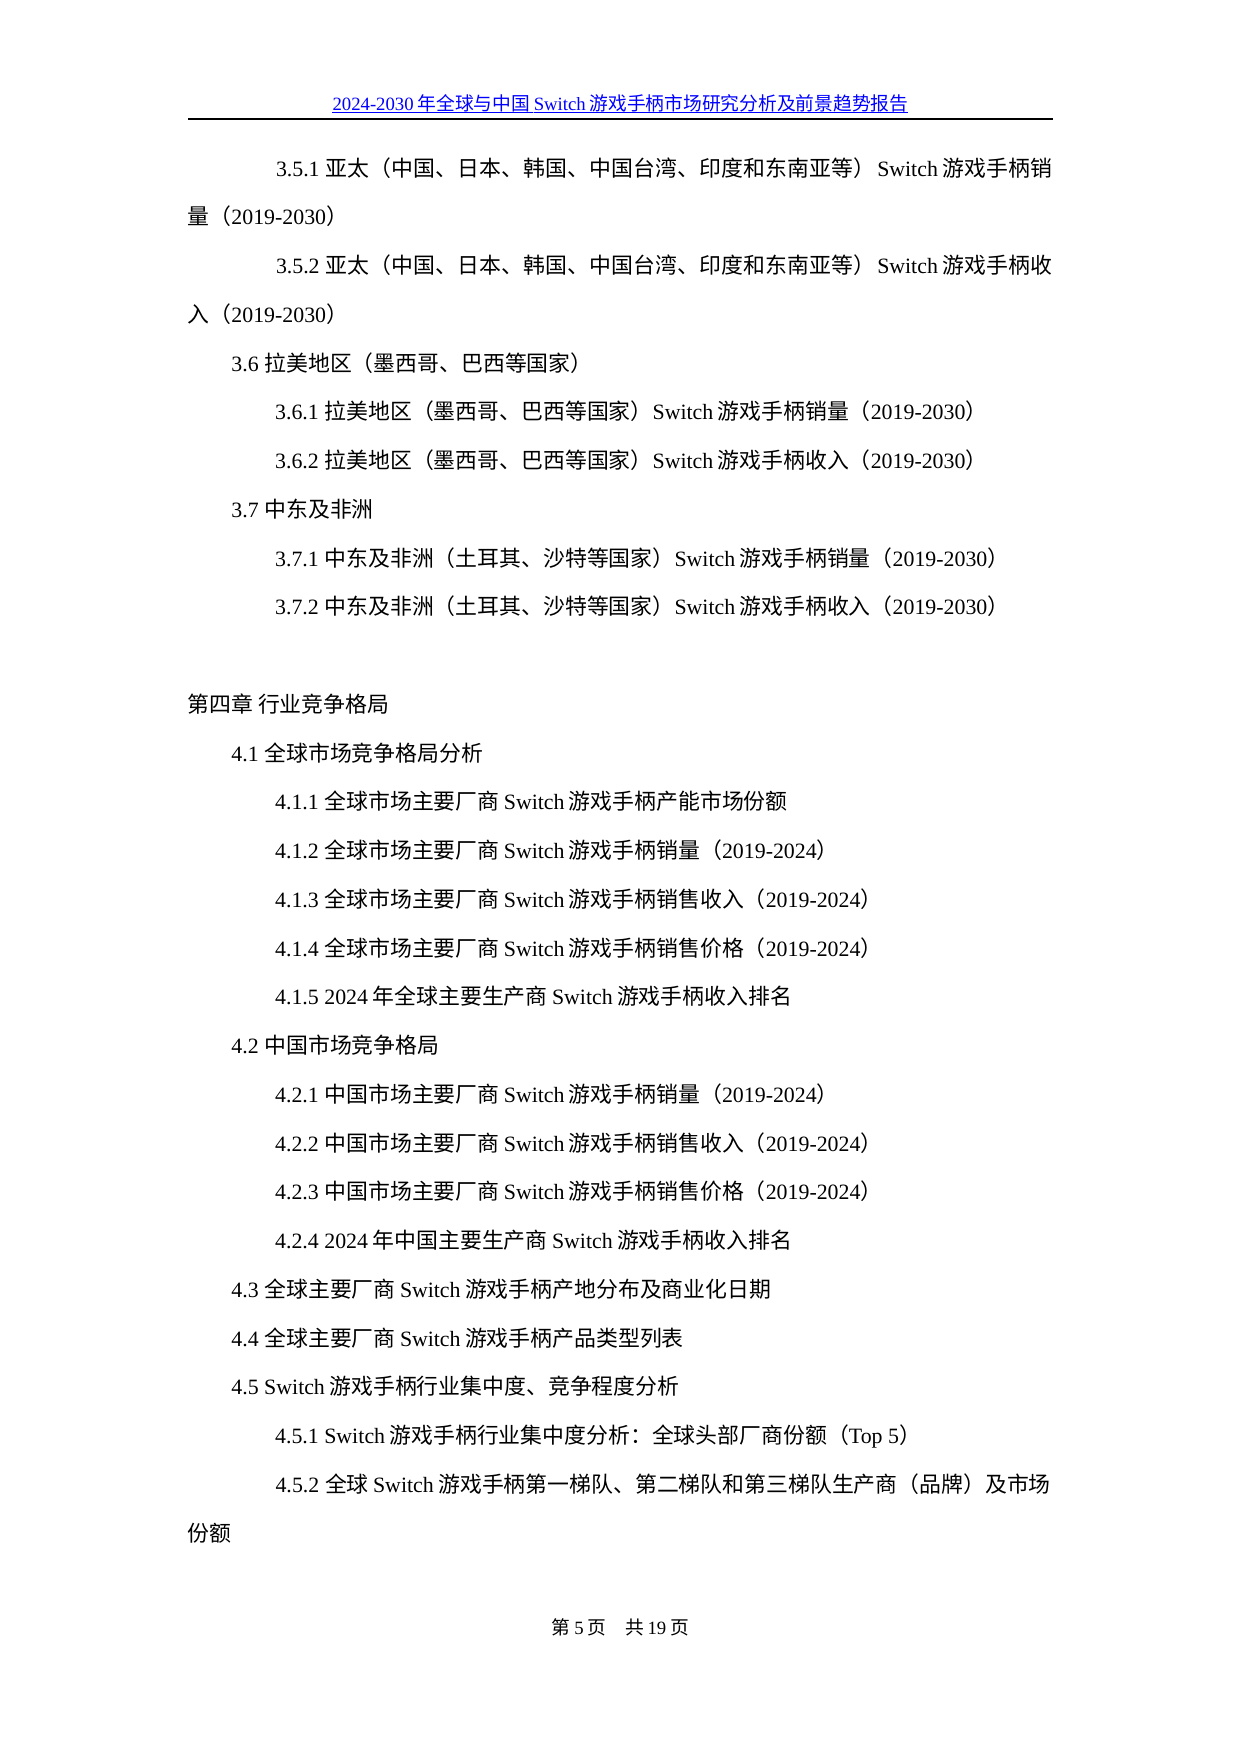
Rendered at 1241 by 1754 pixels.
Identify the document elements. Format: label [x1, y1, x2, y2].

text [187, 150, 1053, 1548]
